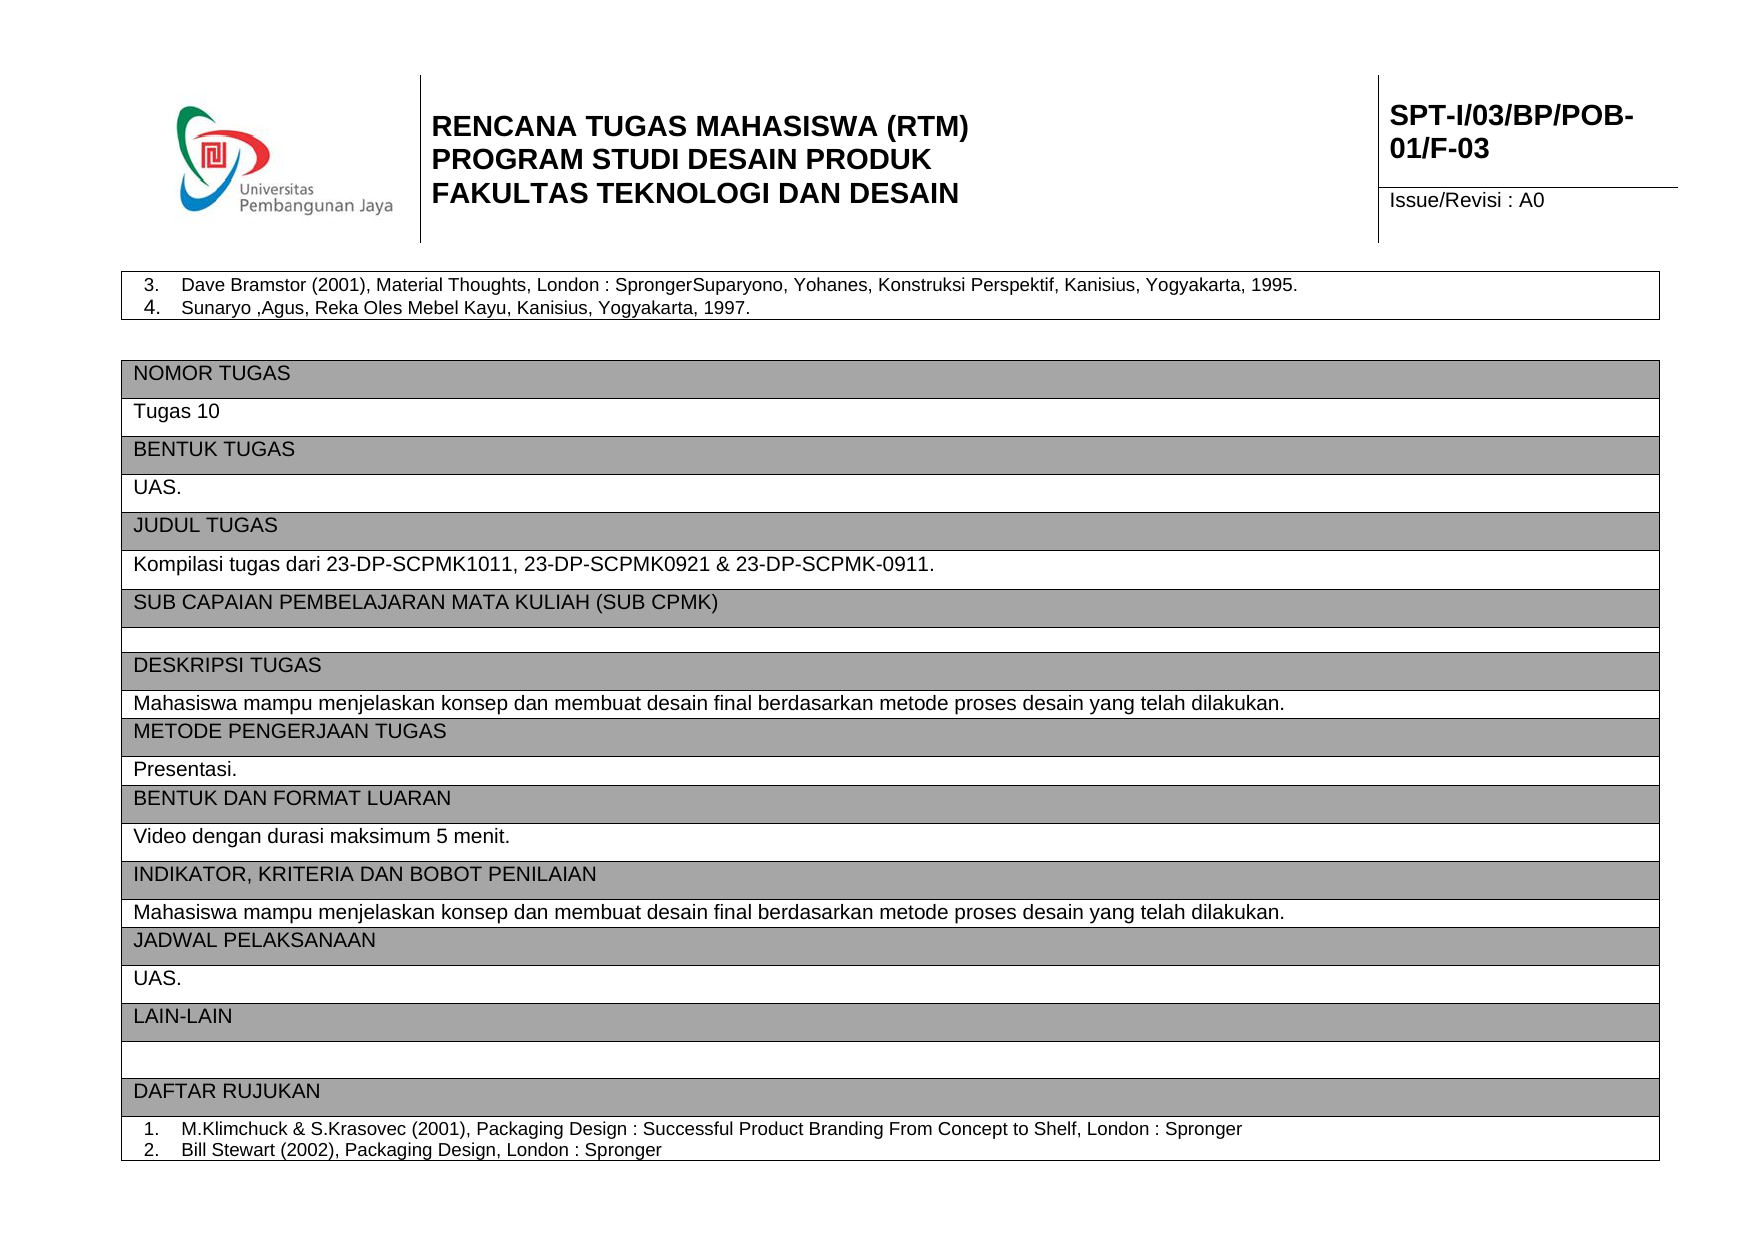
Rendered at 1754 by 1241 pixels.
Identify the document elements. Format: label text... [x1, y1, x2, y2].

table_cell [122, 1042, 1659, 1078]
table_cell UAS. [122, 475, 1659, 512]
table_cell LAIN-LAIN [122, 1004, 1659, 1041]
table_cell Tugas 10 [122, 399, 1659, 436]
table_cell BENTUK TUGAS [122, 437, 1659, 474]
table_header NOMOR TUGAS [122, 361, 1659, 398]
table_cell JUDUL TUGAS [122, 513, 1659, 550]
table_cell BENTUK DAN FORMAT LUARAN [122, 786, 1659, 823]
table_cell DAFTAR RUJUKAN [122, 1079, 1659, 1116]
table_cell INDIKATOR, KRITERIA DAN BOBOT PENILAIAN [122, 862, 1659, 899]
table_cell UAS. [122, 966, 1659, 1003]
table_cell Kompilasi tugas dari 23-DP-SCPMK1011, 23-DP-SCPMK0921 & 23-DP-SCPMK-0911. [122, 551, 1659, 588]
table_cell JADWAL PELAKSANAAN [122, 928, 1659, 965]
table_cell [122, 628, 1659, 652]
table_cell Mahasiswa mampu menjelaskan konsep dan membuat desain final berdasarkan metode proses desain yang telah dilakukan. [122, 691, 1659, 717]
table_cell SUB CAPAIAN PEMBELAJARAN MATA KULIAH (SUB CPMK) [122, 590, 1659, 627]
picture [143, 93, 401, 225]
table_cell Presentasi. [122, 757, 1659, 784]
table_cell Video dengan durasi maksimum 5 menit. [122, 824, 1659, 861]
table_cell DESKRIPSI TUGAS [122, 653, 1659, 690]
table_cell Mahasiswa mampu menjelaskan konsep dan membuat desain final berdasarkan metode proses desain yang telah dilakukan. [122, 900, 1659, 927]
table_cell METODE PENGERJAAN TUGAS [122, 719, 1659, 756]
